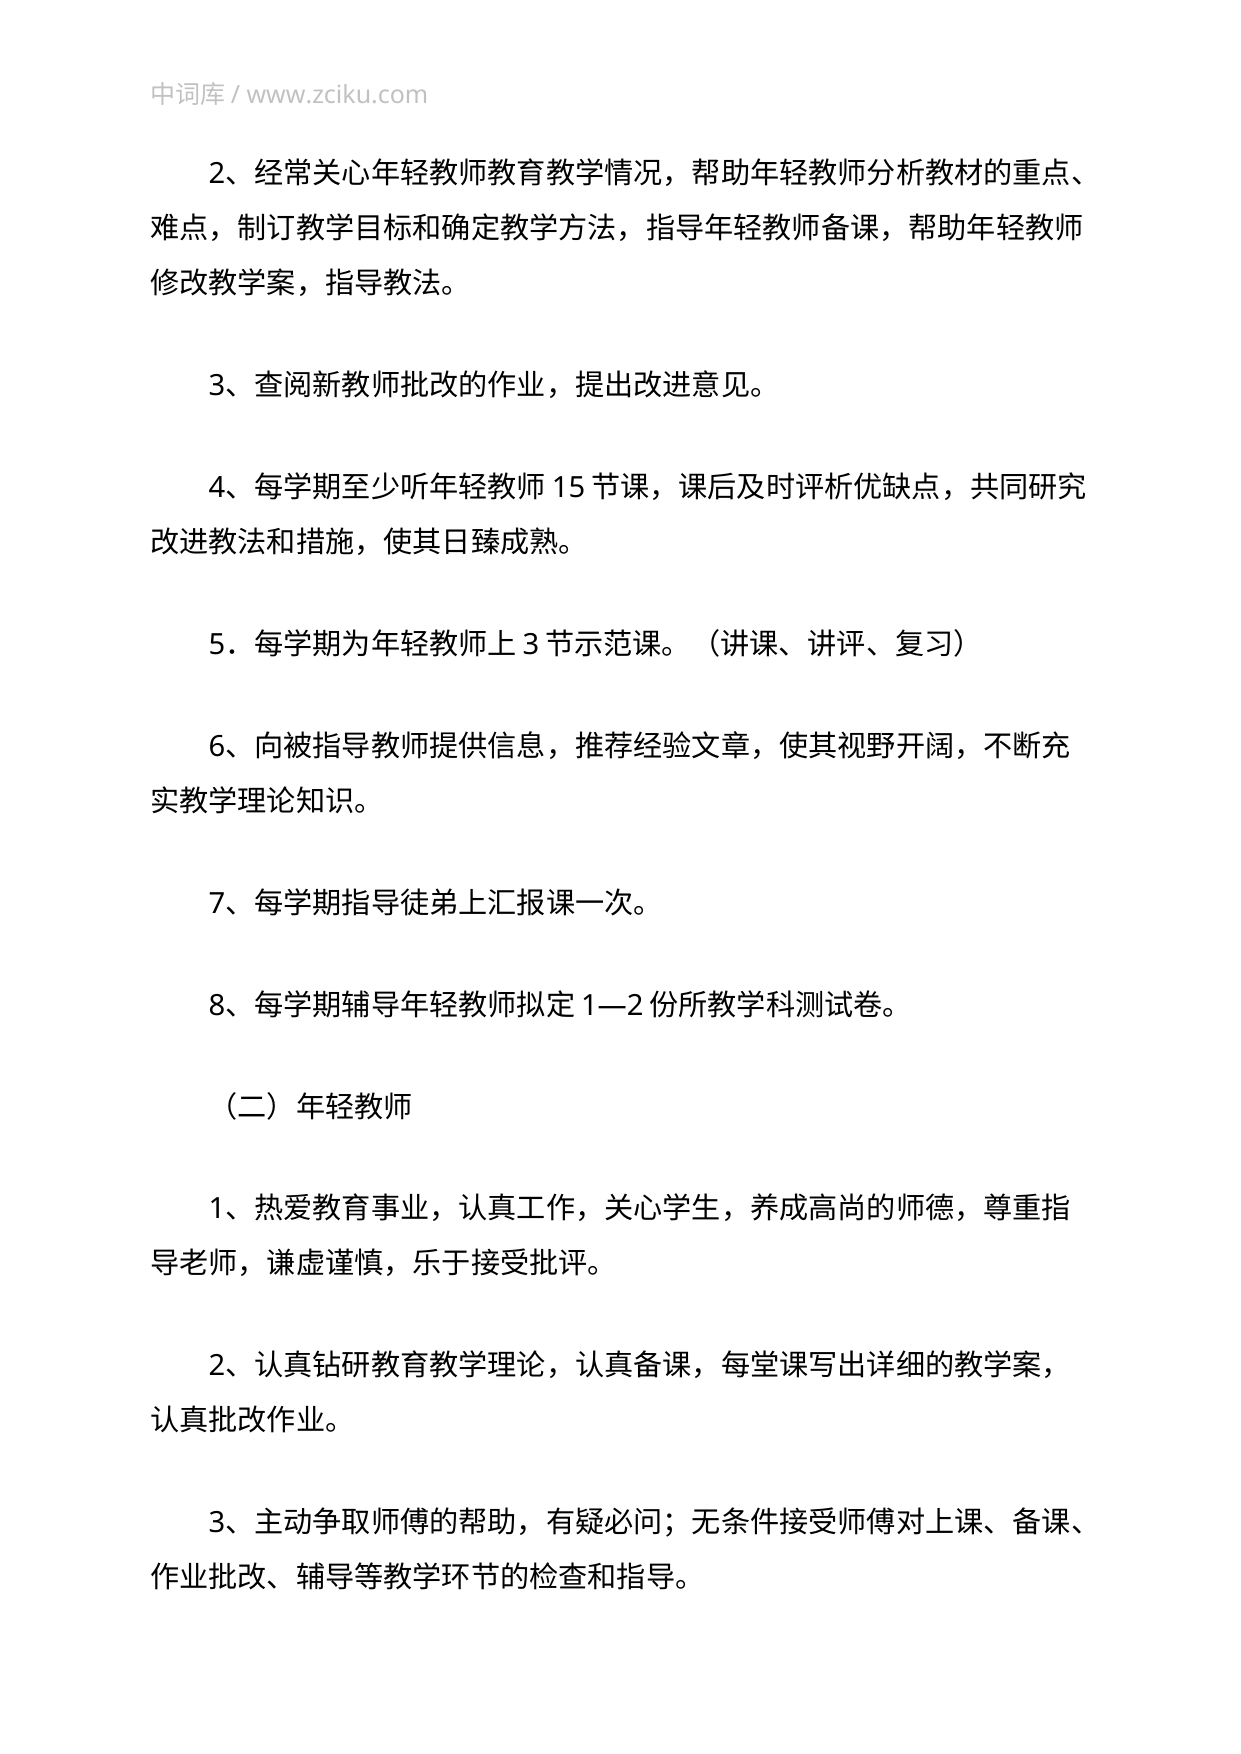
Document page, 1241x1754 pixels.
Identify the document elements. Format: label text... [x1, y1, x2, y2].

text 7、每学期指导徒弟上汇报课一次。 [150, 879, 1090, 922]
text 2、认真钻研教育教学理论，认真备课，每堂课写出详细的教学案，认真批改作业。 [150, 1342, 1090, 1439]
text 3、主动争取师傅的帮助，有疑必问；无条件接受师傅对上课、备课、作业批改、辅导等教学环节的检查和指导。 [150, 1498, 1090, 1596]
text 6、向被指导教师提供信息，推荐经验文章，使其视野开阔，不断充实教学理论知识。 [150, 722, 1090, 820]
text 4、每学期至少听年轻教师15节课，课后及时评析优缺点，共同研究改进教法和措施，使其日臻成熟。 [150, 464, 1090, 561]
text 8、每学期辅导年轻教师拟定1—2份所教学科测试卷。 [150, 981, 1090, 1023]
text 2、经常关心年轻教师教育教学情况，帮助年轻教师分析教材的重点、难点，制订教学目标和确定教学方法，指导年轻教师备课，帮助年轻教师修改教学案，指导教法。 [150, 150, 1090, 302]
text 5．每学期为年轻教师上3节示范课。（讲课、讲评、复习） [150, 620, 1090, 663]
text 1、热爱教育事业，认真工作，关心学生，养成高尚的师德，尊重指导老师，谦虚谨慎，乐于接受批评。 [150, 1185, 1090, 1282]
text （二）年轻教师 [150, 1083, 1090, 1125]
text 3、查阅新教师批改的作业，提出改进意见。 [150, 362, 1090, 404]
